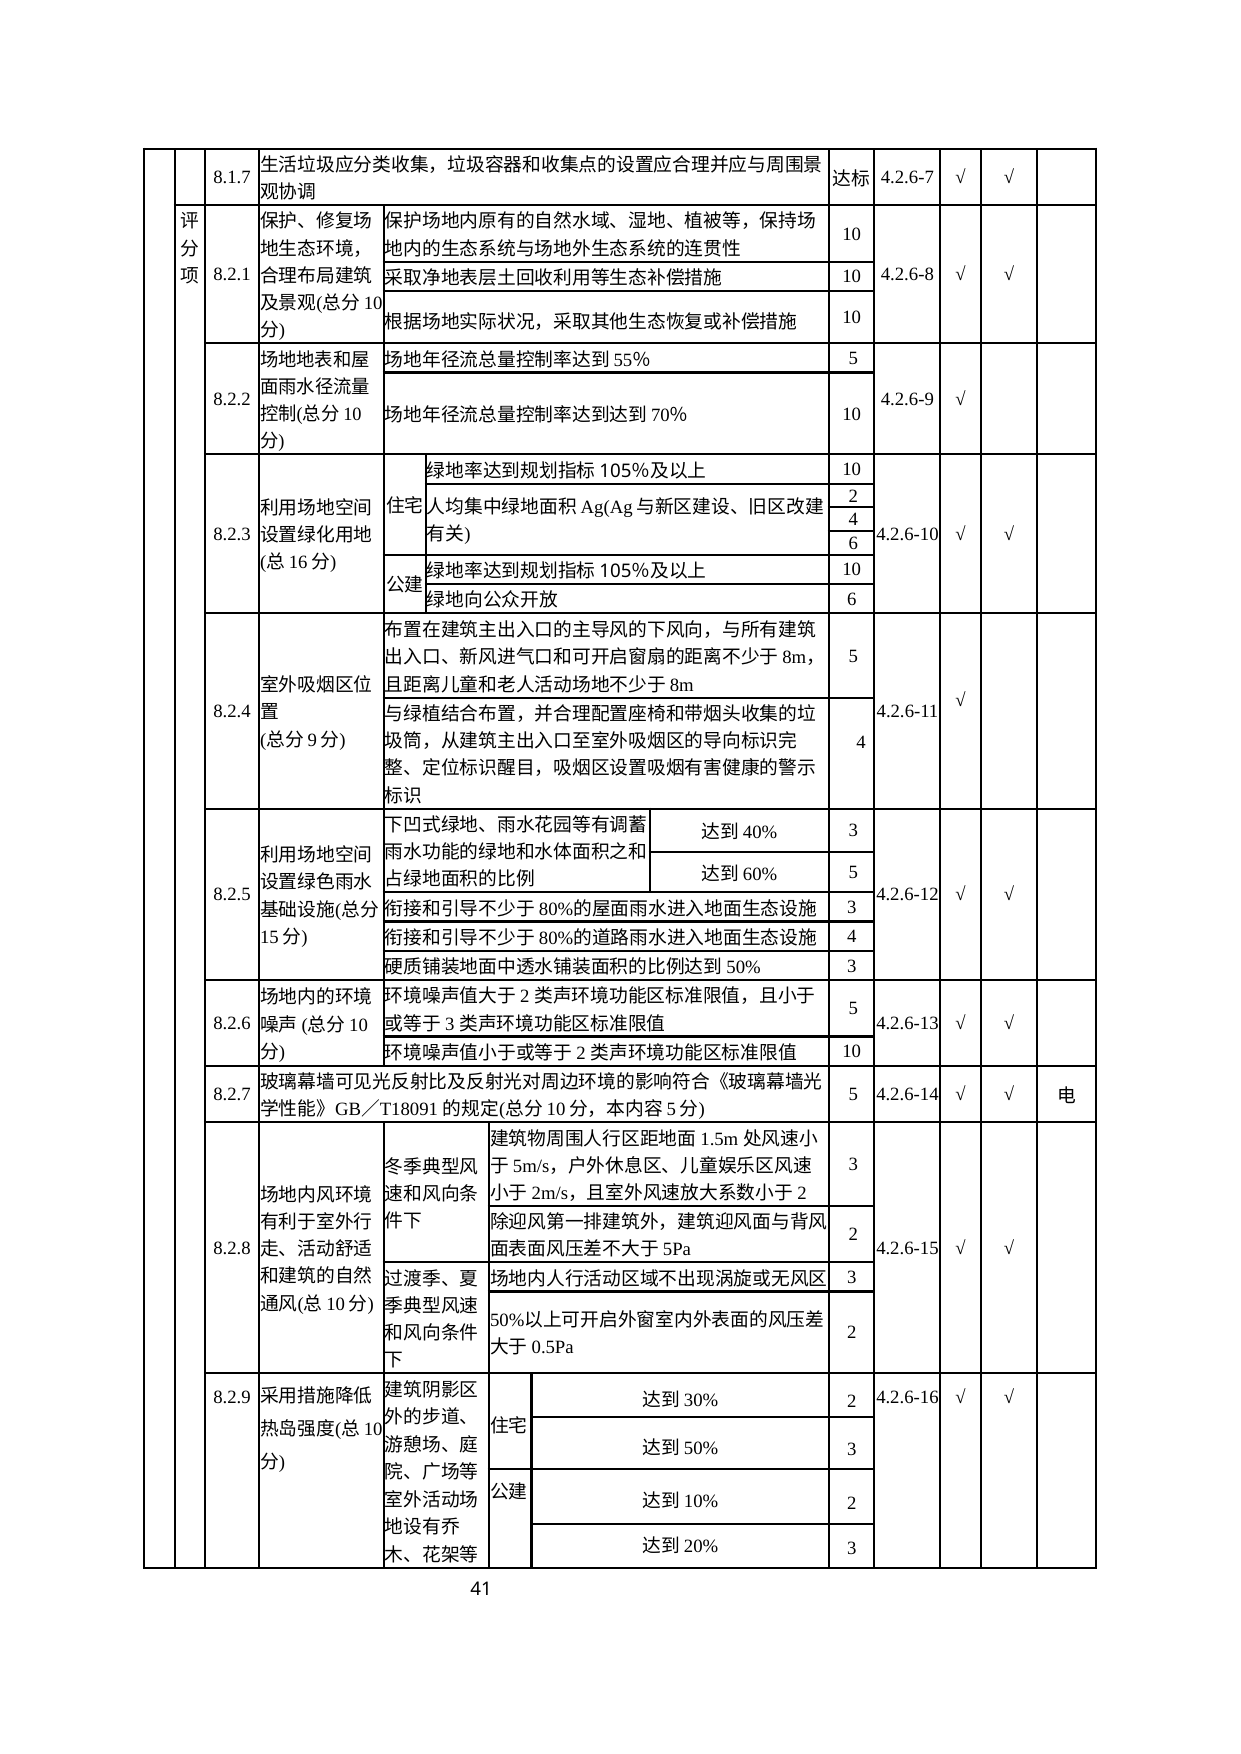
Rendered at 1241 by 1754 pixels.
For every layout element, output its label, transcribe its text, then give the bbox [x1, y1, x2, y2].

table_cell 2 [830, 1207, 873, 1261]
table_cell 与绿植结合布置，并合理配置座椅和带烟头收集的垃圾筒，从建筑主出入口至室外吸烟区的导向标识完整、定位标识醒目，吸烟区设置吸烟有害健康的警示标识 [385, 699, 828, 807]
table_cell √ [982, 1123, 1036, 1372]
table_cell 2 [830, 1293, 873, 1372]
table_cell 布置在建筑主出入口的主导风的下风向，与所有建筑出入口、新风进气口和可开启窗扇的距离不少于8m，且距离儿童和老人活动场地不少于8m [385, 614, 828, 697]
table_cell 电 [1038, 1067, 1095, 1121]
table_cell 场地内人行活动区域不出现涡旋或无风区 [490, 1263, 828, 1290]
table_cell 根据场地实际状况，采取其他生态恢复或补偿措施 [385, 292, 828, 342]
table_cell 8.2.7 [206, 1067, 258, 1121]
table_cell [1038, 455, 1095, 612]
table_cell 保护、修复场地生态环境，合理布局建筑及景观(总分10分) [260, 206, 383, 342]
table_cell 场地年径流总量控制率达到达到70％ [385, 374, 828, 453]
table_cell 环境噪声值大于 2 类声环境功能区标准限值，且小于或等于 3 类声环境功能区标准限值 [385, 981, 828, 1035]
table_cell 6 [830, 585, 873, 612]
table_cell 8.2.5 [206, 810, 258, 979]
table_cell 建筑物周围人行区距地面 1.5m 处风速小于 5m/s，户外休息区、儿童娱乐区风速小于 2m/s，且室外风速放大系数小于 2 [490, 1123, 828, 1205]
table_cell √ [982, 150, 1036, 204]
table_cell 4 [830, 923, 873, 949]
table_cell 生活垃圾应分类收集，垃圾容器和收集点的设置应合理并应与周围景观协调 [260, 150, 828, 204]
table_cell √ [982, 455, 1036, 612]
table_cell 10 [830, 263, 873, 290]
table_cell 4.2.6-9 [875, 344, 939, 453]
table_cell 8.2.4 [206, 614, 258, 807]
table_cell 2 [830, 1470, 873, 1523]
table_cell 利用场地空间设置绿色雨水基础设施(总分15分) [260, 810, 383, 979]
table_cell 场地内风环境有利于室外行走、活动舒适和建筑的自然通风(总10分) [260, 1123, 383, 1372]
table_cell √ [941, 150, 980, 204]
table_cell 绿地向公众开放 [427, 585, 828, 612]
table_cell √ [941, 344, 980, 453]
table_cell 建筑阴影区外的步道、游憩场、庭院、广场等室外活动场地设有乔木、花架等遮荫措施的面积比例 [385, 1374, 488, 1567]
table_cell 5 [830, 614, 873, 697]
table_cell 8.1.7 [206, 150, 258, 204]
table_cell 保护场地内原有的自然水域、湿地、植被等，保持场地内的生态系统与场地外生态系统的连贯性 [385, 206, 828, 261]
table_cell 4.2.6-13 [875, 981, 939, 1064]
table_cell [1038, 614, 1095, 807]
table_cell 3 [830, 1418, 873, 1468]
table_cell [1038, 1374, 1095, 1567]
table_cell √ [982, 810, 1036, 979]
table_cell 5 [830, 981, 873, 1035]
table_cell [1038, 344, 1095, 453]
table_cell 8.2.1 [206, 206, 258, 342]
table_cell 人均集中绿地面积Ag(Ag与新区建设、旧区改建有关) [427, 485, 828, 553]
table_cell 50%以上可开启外窗室内外表面的风压差大于 0.5Pa [490, 1293, 828, 1372]
table_cell 10 [830, 455, 873, 482]
table_cell 玻璃幕墙可见光反射比及反射光对周边环境的影响符合《玻璃幕墙光学性能》GB／T18091 的规定(总分10分，本内容5分) [260, 1067, 828, 1121]
table_cell 10 [830, 292, 873, 342]
table_cell √ [941, 206, 980, 342]
table_cell √ [941, 1374, 980, 1567]
table_cell 10 [830, 1038, 873, 1064]
table_cell 绿地率达到规划指标105％及以上 [427, 556, 828, 583]
table_cell 3 [830, 1123, 873, 1205]
table_cell 4.2.6-15 [875, 1123, 939, 1372]
table_cell √ [982, 981, 1036, 1064]
table_cell 8.2.9 [206, 1374, 258, 1567]
table_cell 下凹式绿地、雨水花园等有调蓄雨水功能的绿地和水体面积之和占绿地面积的比例 [385, 810, 649, 891]
table_cell √ [941, 810, 980, 979]
table_cell 达到 50% [533, 1418, 828, 1468]
table_cell 场地地表和屋面雨水径流量控制(总分10分) [260, 344, 383, 453]
table_cell 3 [830, 1525, 873, 1567]
table_cell 3 [830, 1263, 873, 1290]
table_cell 场地内的环境噪声 (总分10分) [260, 981, 383, 1064]
table_cell 8.2.6 [206, 981, 258, 1064]
table_cell √ [941, 981, 980, 1064]
table_cell 达到 30% [533, 1374, 828, 1416]
table_cell 除迎风第一排建筑外，建筑迎风面与背风面表面风压差不大于 5Pa [490, 1207, 828, 1261]
table_cell √ [982, 1067, 1036, 1121]
table_cell 场地年径流总量控制率达到55％ [385, 344, 828, 371]
table_cell 采取净地表层土回收利用等生态补偿措施 [385, 263, 828, 290]
table_cell 5 [830, 344, 873, 371]
table_cell [1038, 981, 1095, 1064]
table_cell [1038, 810, 1095, 979]
table_cell 达到 10% [533, 1470, 828, 1523]
table_cell 3 [830, 952, 873, 979]
table_cell 4.2.6-7 [875, 150, 939, 204]
table_cell 2 [830, 485, 873, 506]
table_cell 过渡季、夏季典型风速和风向条件下 [385, 1263, 488, 1372]
table_cell 冬季典型风速和风向条件下 [385, 1123, 488, 1261]
table_cell 10 [830, 556, 873, 583]
table_cell 室外吸烟区位置 (总分9分) [260, 614, 383, 807]
table_cell 衔接和引导不少于 80%的道路雨水进入地面生态设施 [385, 923, 828, 949]
table_cell 住宅 [385, 455, 425, 553]
table_cell [1038, 150, 1095, 204]
table_cell [982, 614, 1036, 807]
table_cell √ [941, 1067, 980, 1121]
table_cell 达到 40% [651, 810, 828, 851]
table_cell √ [941, 614, 980, 807]
table_cell [1038, 206, 1095, 342]
table_cell 5 [830, 853, 873, 891]
table_cell 评分项 [176, 206, 204, 1567]
table_cell 10 [830, 374, 873, 453]
table_cell 4.2.6-11 [875, 614, 939, 807]
table_cell 5 [830, 1067, 873, 1121]
table_cell 3 [830, 810, 873, 851]
table_cell 达到 20% [533, 1525, 828, 1567]
table_cell 绿地率达到规划指标105％及以上 [427, 455, 828, 482]
table_cell 住宅 [490, 1374, 530, 1468]
table_cell 4.2.6-8 [875, 206, 939, 342]
table_cell 8.2.8 [206, 1123, 258, 1372]
table_cell 2 [830, 1374, 873, 1416]
table_cell 达标 [830, 150, 873, 204]
table_cell 公建 [490, 1470, 530, 1567]
table_cell [982, 344, 1036, 453]
table_cell 8.2.2 [206, 344, 258, 453]
table_cell √ [982, 206, 1036, 342]
table_cell √ [941, 455, 980, 612]
table_cell 4 [830, 508, 873, 530]
table_cell √ [982, 1374, 1036, 1567]
table_cell 3 [830, 893, 873, 920]
table_cell 4 [830, 699, 873, 807]
table_cell 衔接和引导不少于 80%的屋面雨水进入地面生态设施 [385, 893, 828, 920]
table_cell 4.2.6-10 [875, 455, 939, 612]
table_cell 4.2.6-14 [875, 1067, 939, 1121]
table_cell 公建 [385, 556, 425, 612]
table_cell √ [941, 1123, 980, 1372]
table_cell 6 [830, 532, 873, 553]
table_cell 8.2.3 [206, 455, 258, 612]
table_cell [1038, 1123, 1095, 1372]
table_cell 4.2.6-16 [875, 1374, 939, 1567]
table_cell 达到 60% [651, 853, 828, 891]
table_cell 4.2.6-12 [875, 810, 939, 979]
table_cell 环境噪声值小于或等于 2 类声环境功能区标准限值 [385, 1038, 828, 1064]
table_cell 采用措施降低热岛强度(总10分) [260, 1374, 383, 1567]
table_cell 10 [830, 206, 873, 261]
table_cell 硬质铺装地面中透水铺装面积的比例达到 50% [385, 952, 828, 979]
table_cell 利用场地空间设置绿化用地(总16分) [260, 455, 383, 612]
